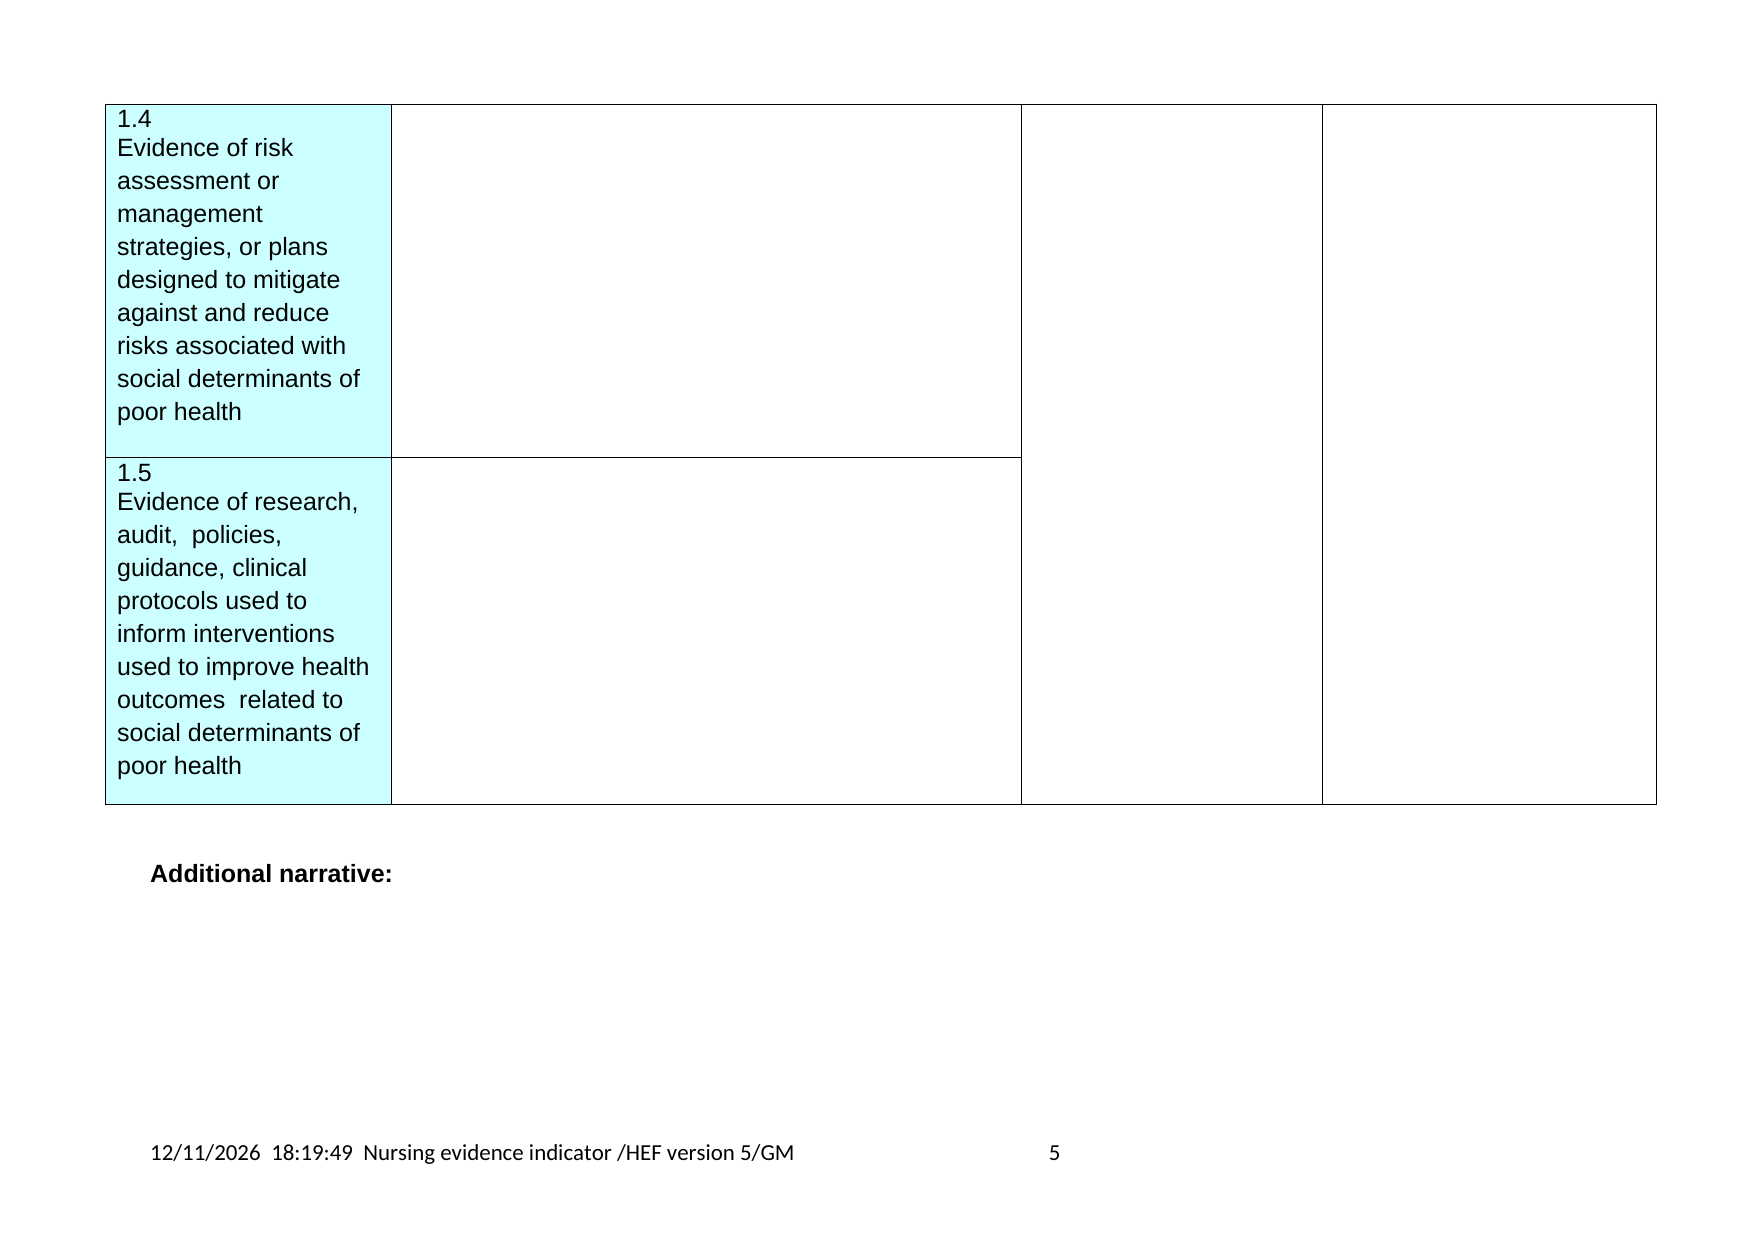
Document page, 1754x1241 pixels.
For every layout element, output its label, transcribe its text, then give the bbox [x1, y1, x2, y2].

table_cell 1.4 Evidence of risk assessment or management strategies, or plans designed to mitigate against and reduce risks associated with social determinants of poor health [106, 105, 391, 457]
table_cell [392, 105, 1021, 457]
table_cell [392, 458, 1021, 804]
table_cell 1.5 Evidence of research, audit, policies, guidance, clinical protocols used to inform interventions used to improve health outcomes related to social determinants of poor health [106, 458, 391, 804]
text Additional narrative: [150, 859, 1604, 888]
